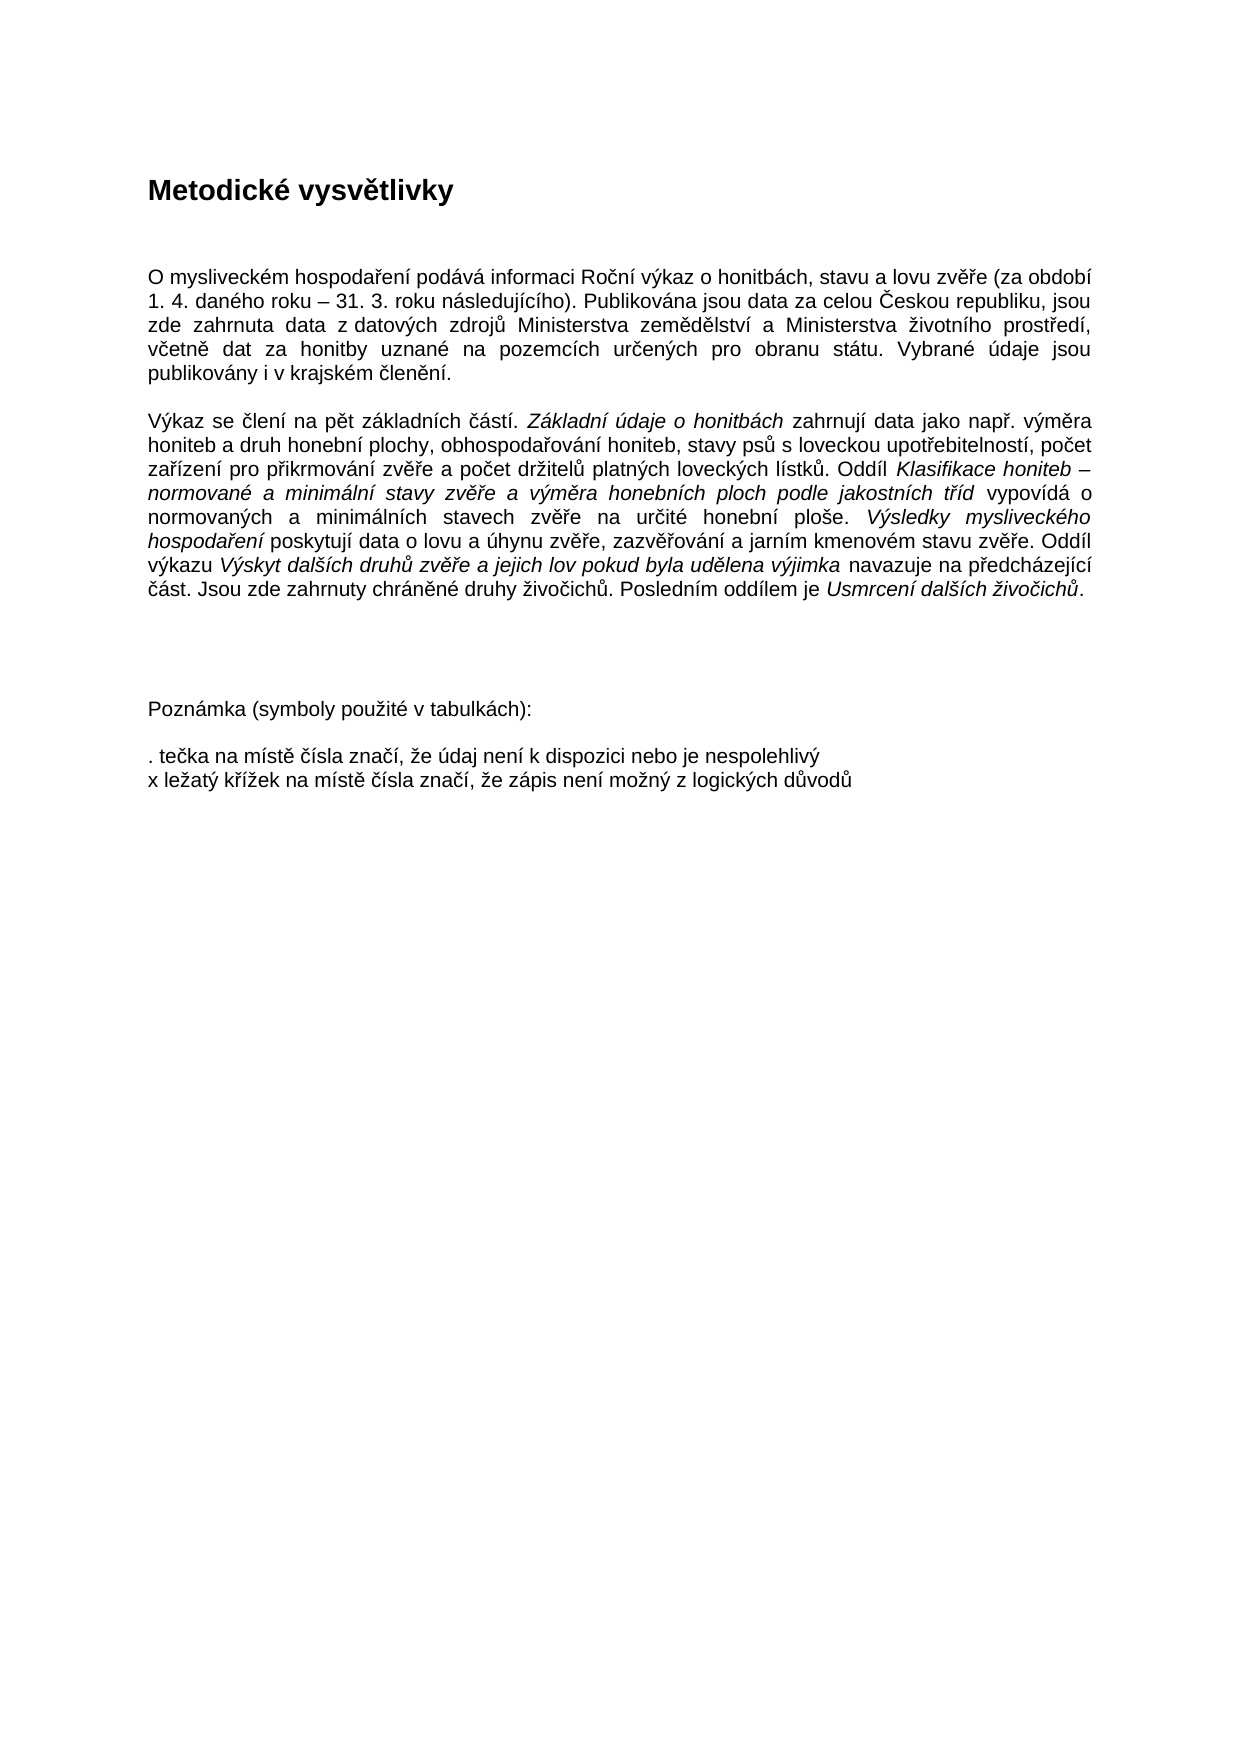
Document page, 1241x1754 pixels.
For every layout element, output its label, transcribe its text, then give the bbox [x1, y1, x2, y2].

text O mysliveckém hospodaření podává informaci Roční výkaz o honitbách, stavu a lovu zvěře (za období 1. 4. daného roku – 31. 3. roku následujícího). Publikována jsou data za celou Českou republiku, jsou zde zahrnuta data z datových zdrojů Ministerstva zemědělství a Ministerstva životního prostředí, včetně dat za honitby uznané na pozemcích určených pro obranu státu. Vybrané údaje jsou publikovány i v krajském členění. [148, 265, 1092, 385]
text . tečka na místě čísla značí, že údaj není k dispozici nebo je nespolehlivý [148, 744, 1092, 768]
text Poznámka (symboly použité v tabulkách): [148, 696, 1092, 720]
subtitle Metodické vysvětlivky [148, 173, 1092, 206]
text x ležatý křížek na místě čísla značí, že zápis není možný z logických důvodů [148, 768, 1092, 792]
text Výkaz se člení na pět základních částí. Základní údaje o honitbách zahrnují data jako např. výměra honiteb a druh honební plochy, obhospodařování honiteb, stavy psů s loveckou upotřebitelností, počet zařízení pro přikrmování zvěře a počet držitelů platných loveckých lístků. Oddíl Klasifikace honiteb – normované a minimální stavy zvěře a výměra honebních ploch podle jakostních tříd vypovídá o normovaných a minimálních stavech zvěře na určité honební ploše. Výsledky mysliveckého hospodaření poskytují data o lovu a úhynu zvěře, zazvěřování a jarním kmenovém stavu zvěře. Oddíl výkazu Výskyt dalších druhů zvěře a jejich lov pokud byla udělena výjimka navazuje na předcházející část. Jsou zde zahrnuty chráněné druhy živočichů. Posledním oddílem je Usmrcení dalších živočichů. [148, 409, 1092, 601]
